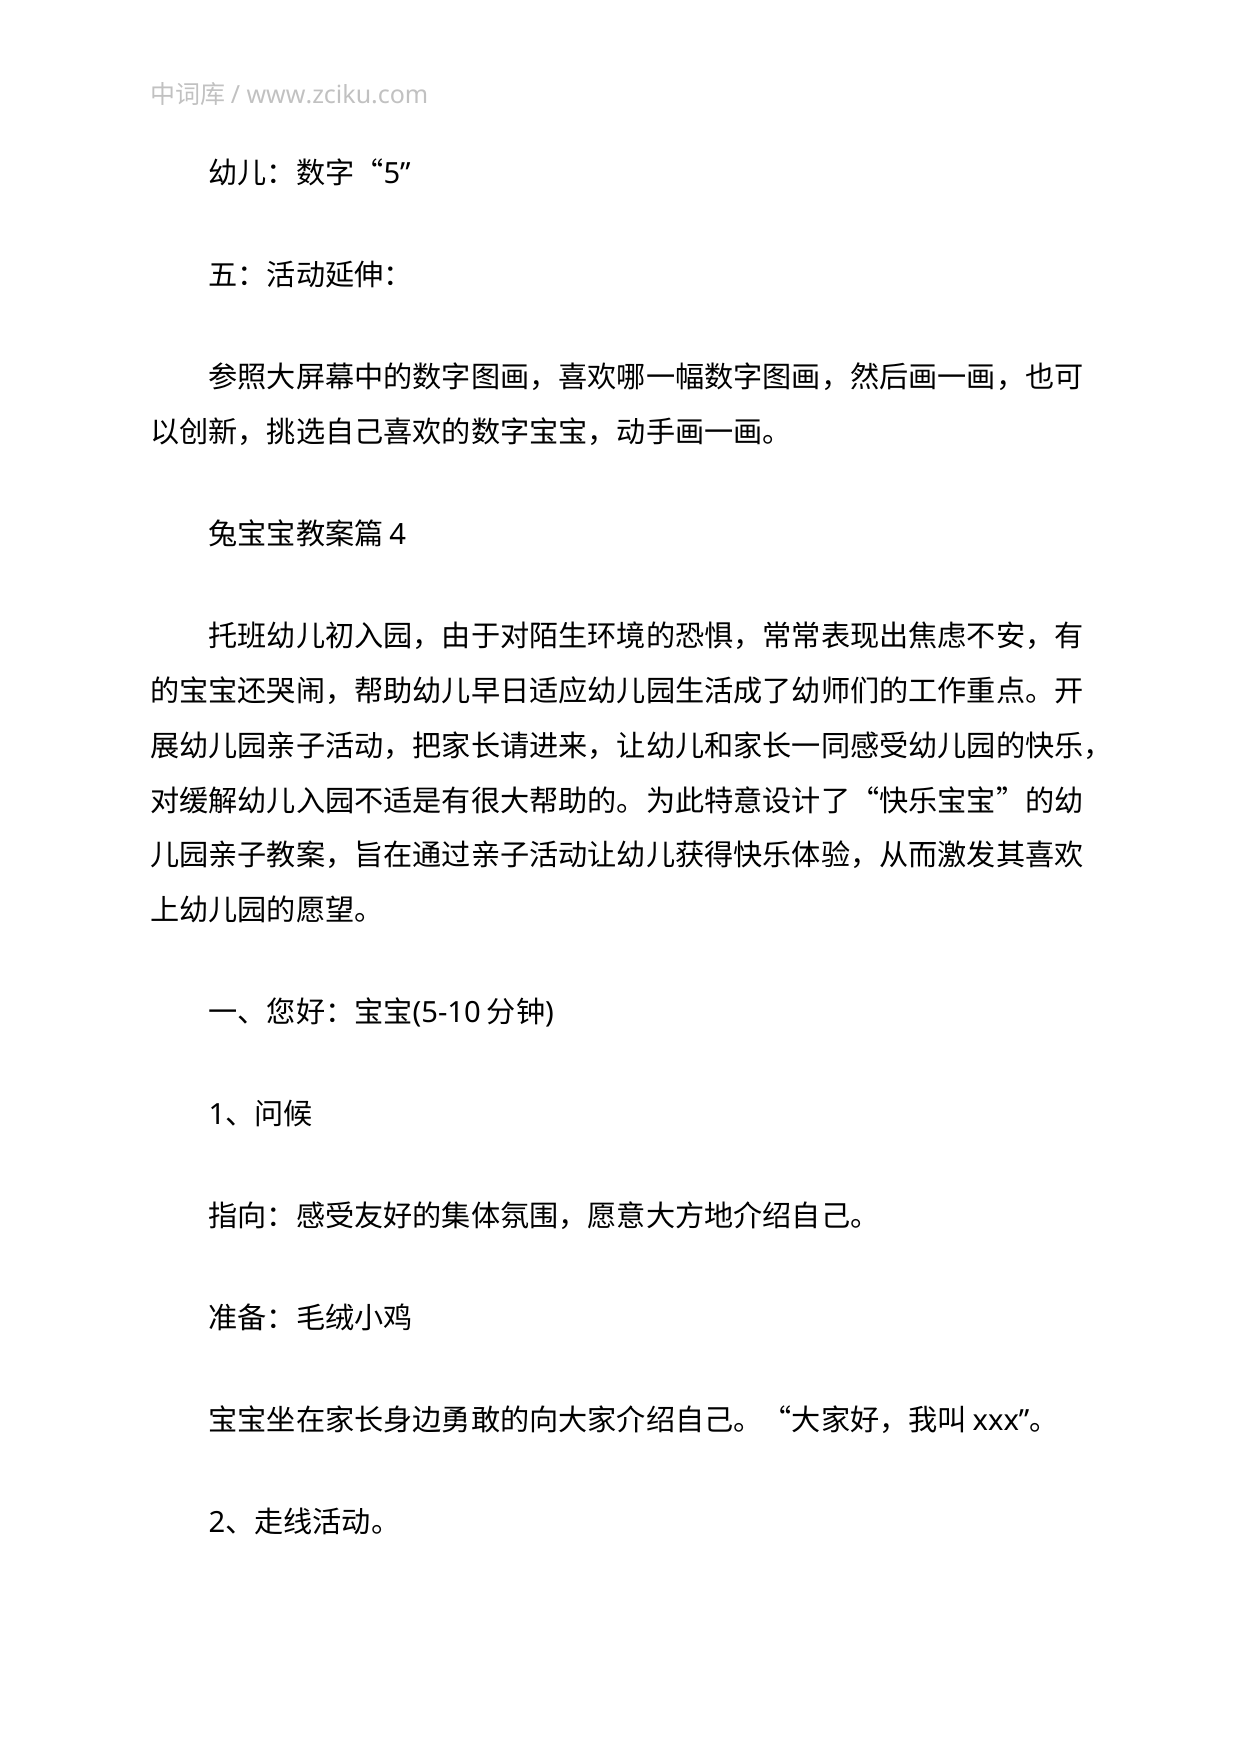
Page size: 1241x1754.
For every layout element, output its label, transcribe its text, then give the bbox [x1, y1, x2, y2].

text 2、走线活动。 [150, 1498, 1090, 1541]
text 幼儿：数字“5” [150, 150, 1090, 192]
text 准备：毛绒小鸡 [150, 1294, 1090, 1337]
text 一、您好：宝宝(5-10分钟) [150, 989, 1090, 1031]
text 参照大屏幕中的数字图画，喜欢哪一幅数字图画，然后画一画，也可以创新，挑选自己喜欢的数字宝宝，动手画一画。 [150, 354, 1090, 451]
text 五：活动延伸： [150, 252, 1090, 294]
text 托班幼儿初入园，由于对陌生环境的恐惧，常常表现出焦虑不安，有的宝宝还哭闹，帮助幼儿早日适应幼儿园生活成了幼师们的工作重点。开展幼儿园亲子活动，把家长请进来，让幼儿和家长一同感受幼儿园的快乐，对缓解幼儿入园不适是有很大帮助的。为此特意设计了“快乐宝宝”的幼儿园亲子教案，旨在通过亲子活动让幼儿获得快乐体验，从而激发其喜欢上幼儿园的愿望。 [150, 612, 1090, 929]
text 宝宝坐在家长身边勇敢的向大家介绍自己。“大家好，我叫xxx”。 [150, 1396, 1090, 1438]
text 兔宝宝教案篇4 [150, 510, 1090, 553]
text 1、问候 [150, 1091, 1090, 1133]
text 指向：感受友好的集体氛围，愿意大方地介绍自己。 [150, 1193, 1090, 1235]
